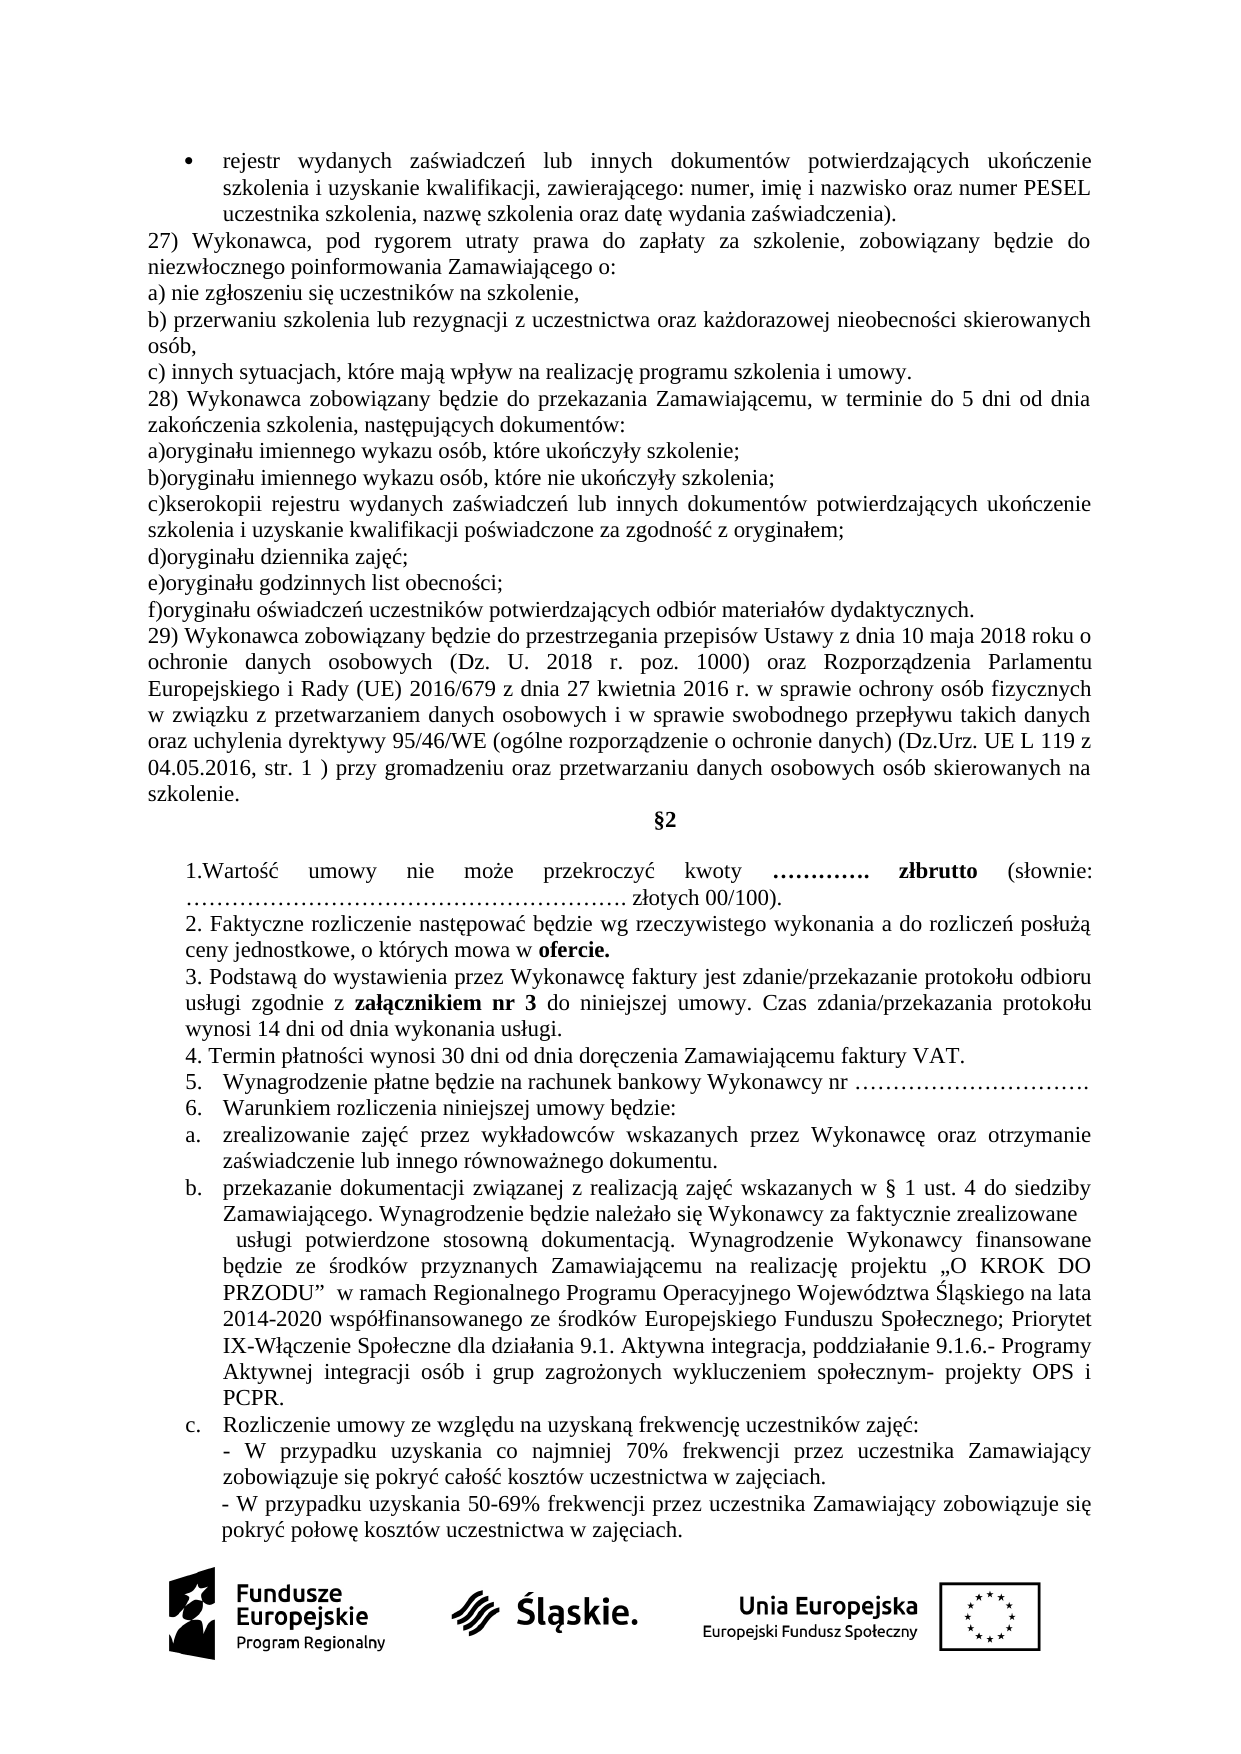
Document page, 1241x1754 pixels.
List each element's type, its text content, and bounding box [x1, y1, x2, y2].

text 3. Podstawą do wystawienia przez Wykonawcę faktury jest zdanie/przekazanie protokołu odbioru usługi zgodnie z załącznikiem nr 3 do niniejszej umowy. Czas zdania/przekazania protokołu wynosi 14 dni od dnia wykonania usługi. [185, 963, 1093, 1042]
text d)oryginału dziennika zajęć; [148, 543, 1093, 569]
text e)oryginału godzinnych list obecności; [148, 569, 1093, 596]
text c) innych sytuacjach, które mają wpływ na realizację programu szkolenia i umowy. [148, 358, 1093, 385]
list przekazanie dokumentacji związanej z realizacją zajęć wskazanych w § 1 ust. 4 do siedziby Zamawiającego. Wynagrodzenie będzie należało się Wykonawcy za faktycznie zrealizowane [185, 1173, 1093, 1226]
text 28) Wykonawca zobowiązany będzie do przekazania Zamawiającemu, w terminie do 5 dni od dnia zakończenia szkolenia, następujących dokumentów: [148, 385, 1093, 437]
text 1.Wartość umowy nie może przekroczyć kwoty …………. złbrutto (słownie: …………………………………………………. złotych 00/100). [185, 857, 1093, 910]
text usługi potwierdzone stosowną dokumentacją. Wynagrodzenie Wykonawcy finansowane będzie ze środków przyznanych Zamawiającemu na realizację projektu „O KROK DO PRZODU” w ramach Regionalnego Programu Operacyjnego Województwa Śląskiego na lata 2014-2020 współfinansowanego ze środków Europejskiego Funduszu Społecznego; Priorytet IX-Włączenie Społeczne dla działania 9.1. Aktywna integracja, poddziałanie 9.1.6.- Programy Aktywnej integracji osób i grup zagrożonych wykluczeniem społecznym- projekty OPS i PCPR. [223, 1226, 1093, 1411]
picture [147, 1546, 1062, 1681]
text 29) Wykonawca zobowiązany będzie do przestrzegania przepisów Ustawy z dnia 10 maja 2018 roku o ochronie danych osobowych (Dz. U. 2018 r. poz. 1000) oraz Rozporządzenia Parlamentu Europejskiego i Rady (UE) 2016/679 z dnia 27 kwietnia 2016 r. w sprawie ochrony osób fizycznych w związku z przetwarzaniem danych osobowych i w sprawie swobodnego przepływu takich danych oraz uchylenia dyrektywy 95/46/WE (ogólne rozporządzenie o ochronie danych) (Dz.Urz. UE L 119 z 04.05.2016, str. 1 ) przy gromadzeniu oraz przetwarzaniu danych osobowych osób skierowanych na szkolenie. [148, 622, 1093, 806]
text - W przypadku uzyskania co najmniej 70% frekwencji przez uczestnika Zamawiający zobowiązuje się pokryć całość kosztów uczestnictwa w zajęciach. [223, 1437, 1093, 1490]
text 4. Termin płatności wynosi 30 dni od dnia doręczenia Zamawiającemu faktury VAT. [185, 1042, 1093, 1068]
list zrealizowanie zajęć przez wykładowców wskazanych przez Wykonawcę oraz otrzymanie zaświadczenie lub innego równoważnego dokumentu. [185, 1121, 1093, 1173]
text b)oryginału imiennego wykazu osób, które nie ukończyły szkolenia; [148, 464, 1093, 490]
text §2 [185, 806, 1093, 833]
text f)oryginału oświadczeń uczestników potwierdzających odbiór materiałów dydaktycznych. [148, 596, 1093, 622]
text a) nie zgłoszeniu się uczestników na szkolenie, [148, 279, 1093, 306]
text b) przerwaniu szkolenia lub rezygnacji z uczestnictwa oraz każdorazowej nieobecności skierowanych osób, [148, 306, 1093, 358]
text c)kserokopii rejestru wydanych zaświadczeń lub innych dokumentów potwierdzających ukończenie szkolenia i uzyskanie kwalifikacji poświadczone za zgodność z oryginałem; [148, 490, 1093, 543]
list Warunkiem rozliczenia niniejszej umowy będzie: [185, 1094, 1093, 1121]
list rejestr wydanych zaświadczeń lub innych dokumentów potwierdzających ukończenie szkolenia i uzyskanie kwalifikacji, zawierającego: numer, imię i nazwisko oraz numer PESEL uczestnika szkolenia, nazwę szkolenia oraz datę wydania zaświadczenia). [185, 148, 1093, 227]
text - W przypadku uzyskania 50-69% frekwencji przez uczestnika Zamawiający zobowiązuje się pokryć połowę kosztów uczestnictwa w zajęciach. [221, 1490, 1093, 1542]
text 27) Wykonawca, pod rygorem utraty prawa do zapłaty za szkolenie, zobowiązany będzie do niezwłocznego poinformowania Zamawiającego o: [148, 227, 1093, 279]
text 2. Faktyczne rozliczenie następować będzie wg rzeczywistego wykonania a do rozliczeń posłużą ceny jednostkowe, o których mowa w ofercie. [185, 910, 1093, 963]
text a)oryginału imiennego wykazu osób, które ukończyły szkolenie; [148, 437, 1093, 464]
list Wynagrodzenie płatne będzie na rachunek bankowy Wykonawcy nr …………………………. [185, 1068, 1093, 1094]
list Rozliczenie umowy ze względu na uzyskaną frekwencję uczestników zajęć: [185, 1411, 1093, 1437]
